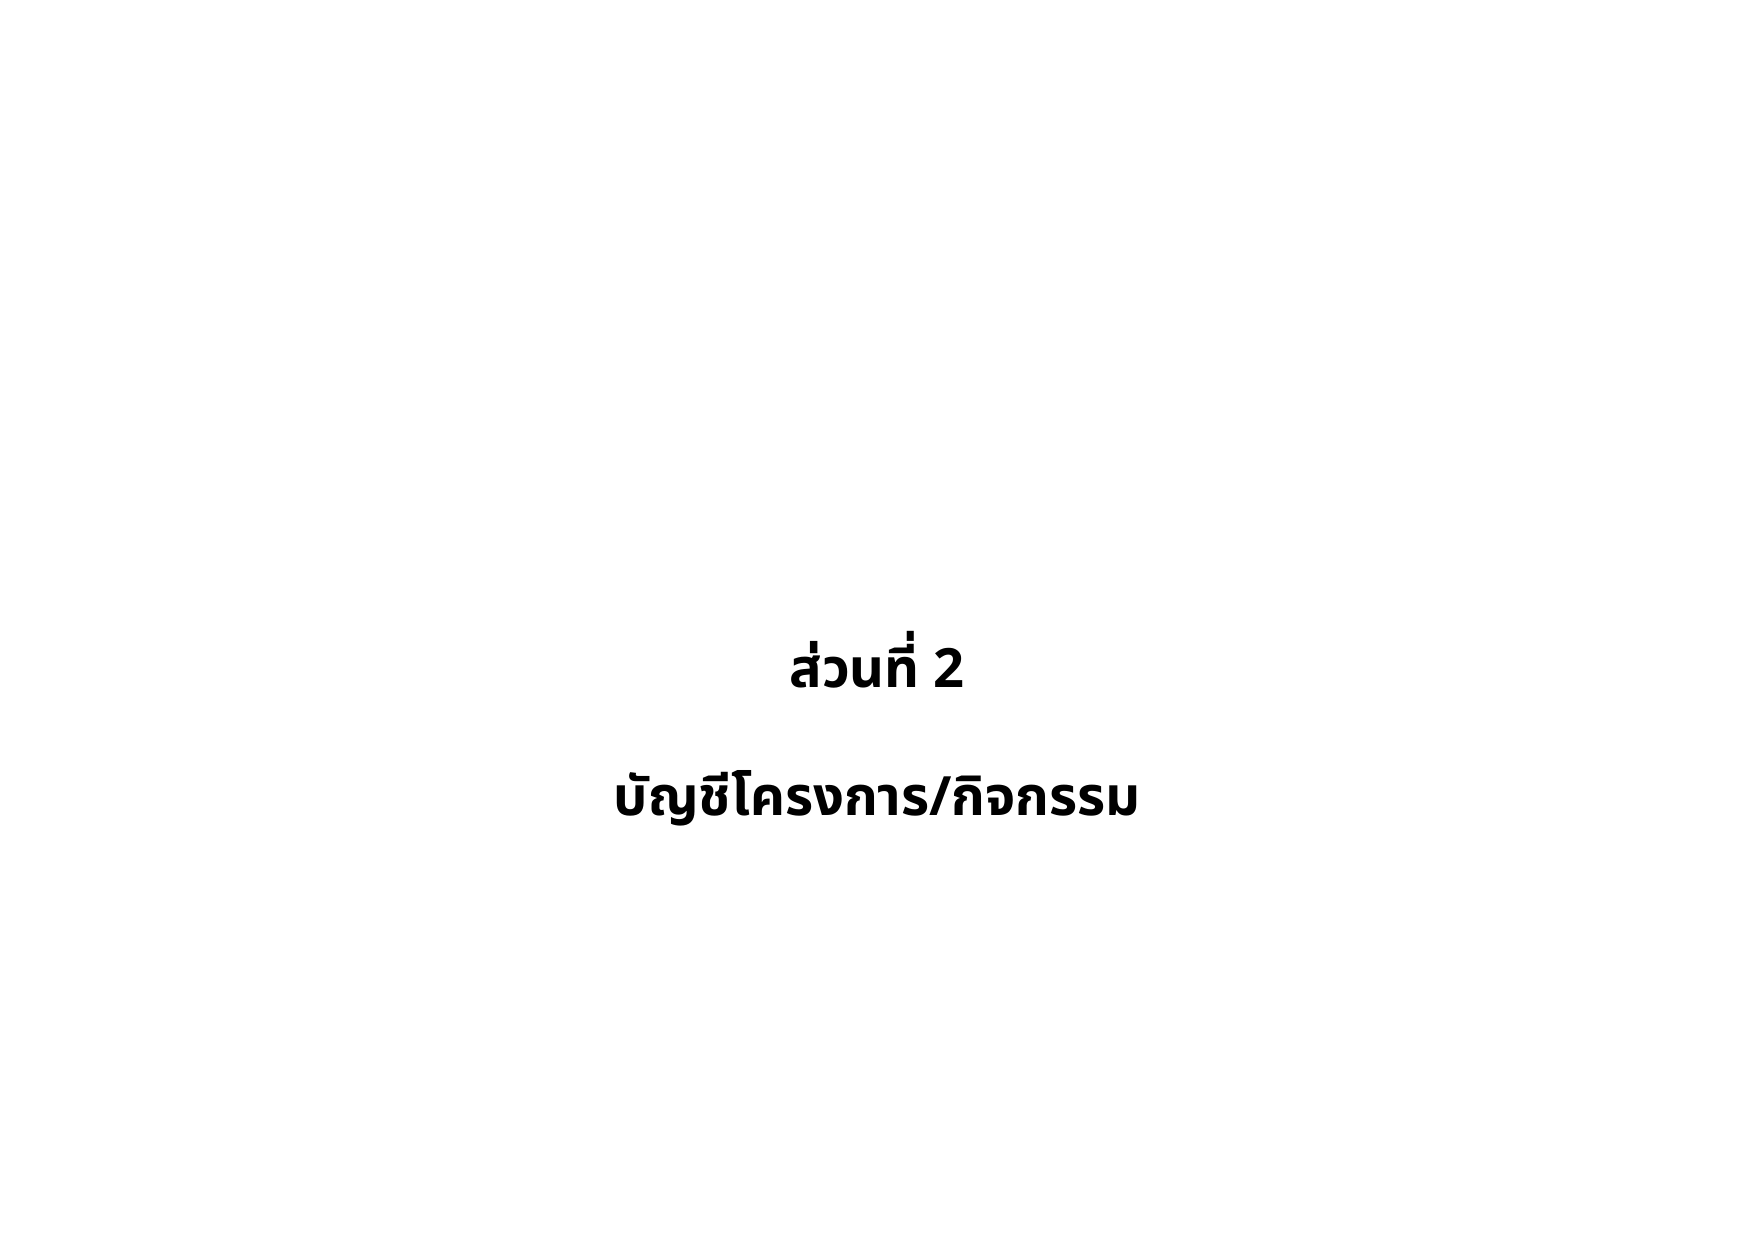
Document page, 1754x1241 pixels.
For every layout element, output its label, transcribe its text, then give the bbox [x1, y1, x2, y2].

text บัญชีโครงการ/กิจกรรม [150, 757, 1604, 839]
text ส่วนที่ 2 [150, 629, 1604, 712]
